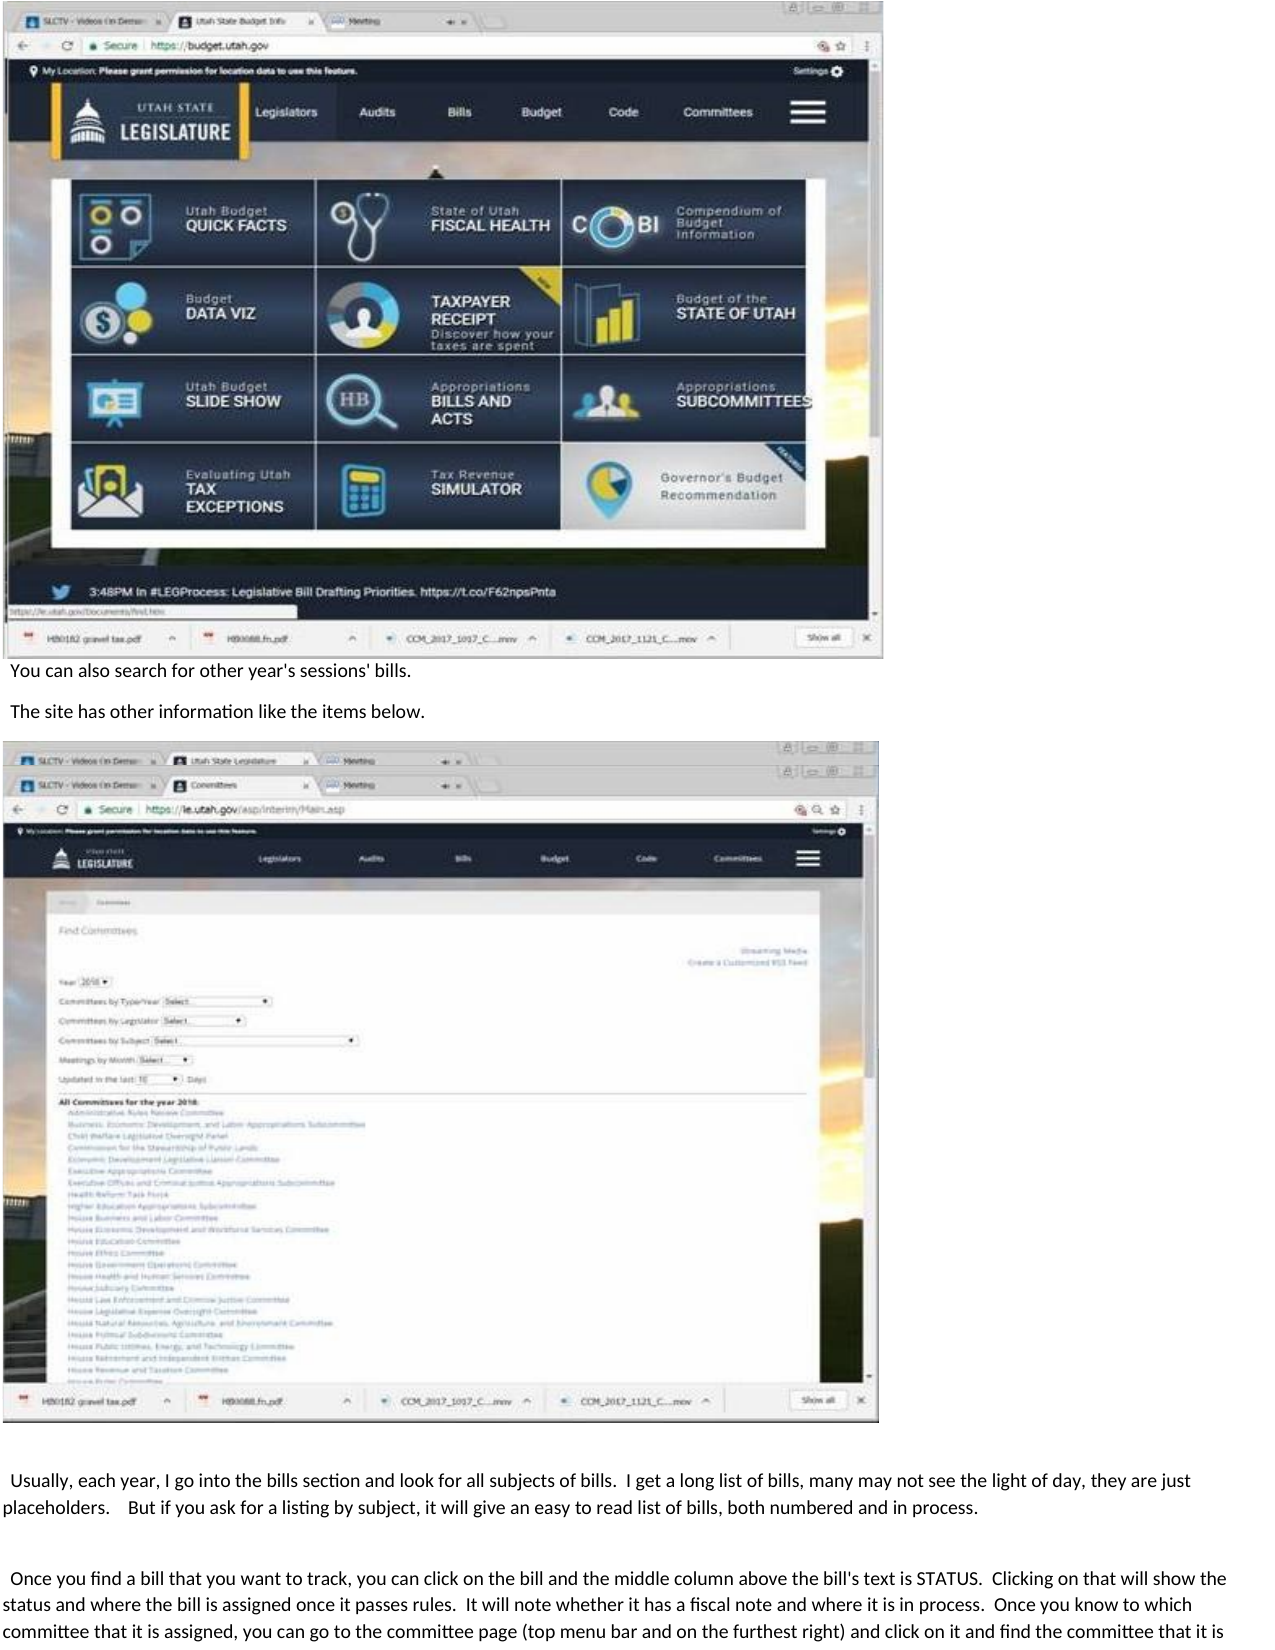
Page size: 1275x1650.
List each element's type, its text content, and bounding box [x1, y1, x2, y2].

picture [2, 1, 884, 659]
text The site has other information like the items below. [1, 699, 1269, 723]
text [1, 1566, 1269, 1643]
text Usually, each year, I go into the bills section and look for all subjects of bills. I get a long list of bills, many may not see the light of day, they are just placeholders. But if you ask for a listing by subject, it will give an easy to read list of bills, both numbered and in process. [1, 1468, 1269, 1519]
picture [2, 741, 879, 1423]
